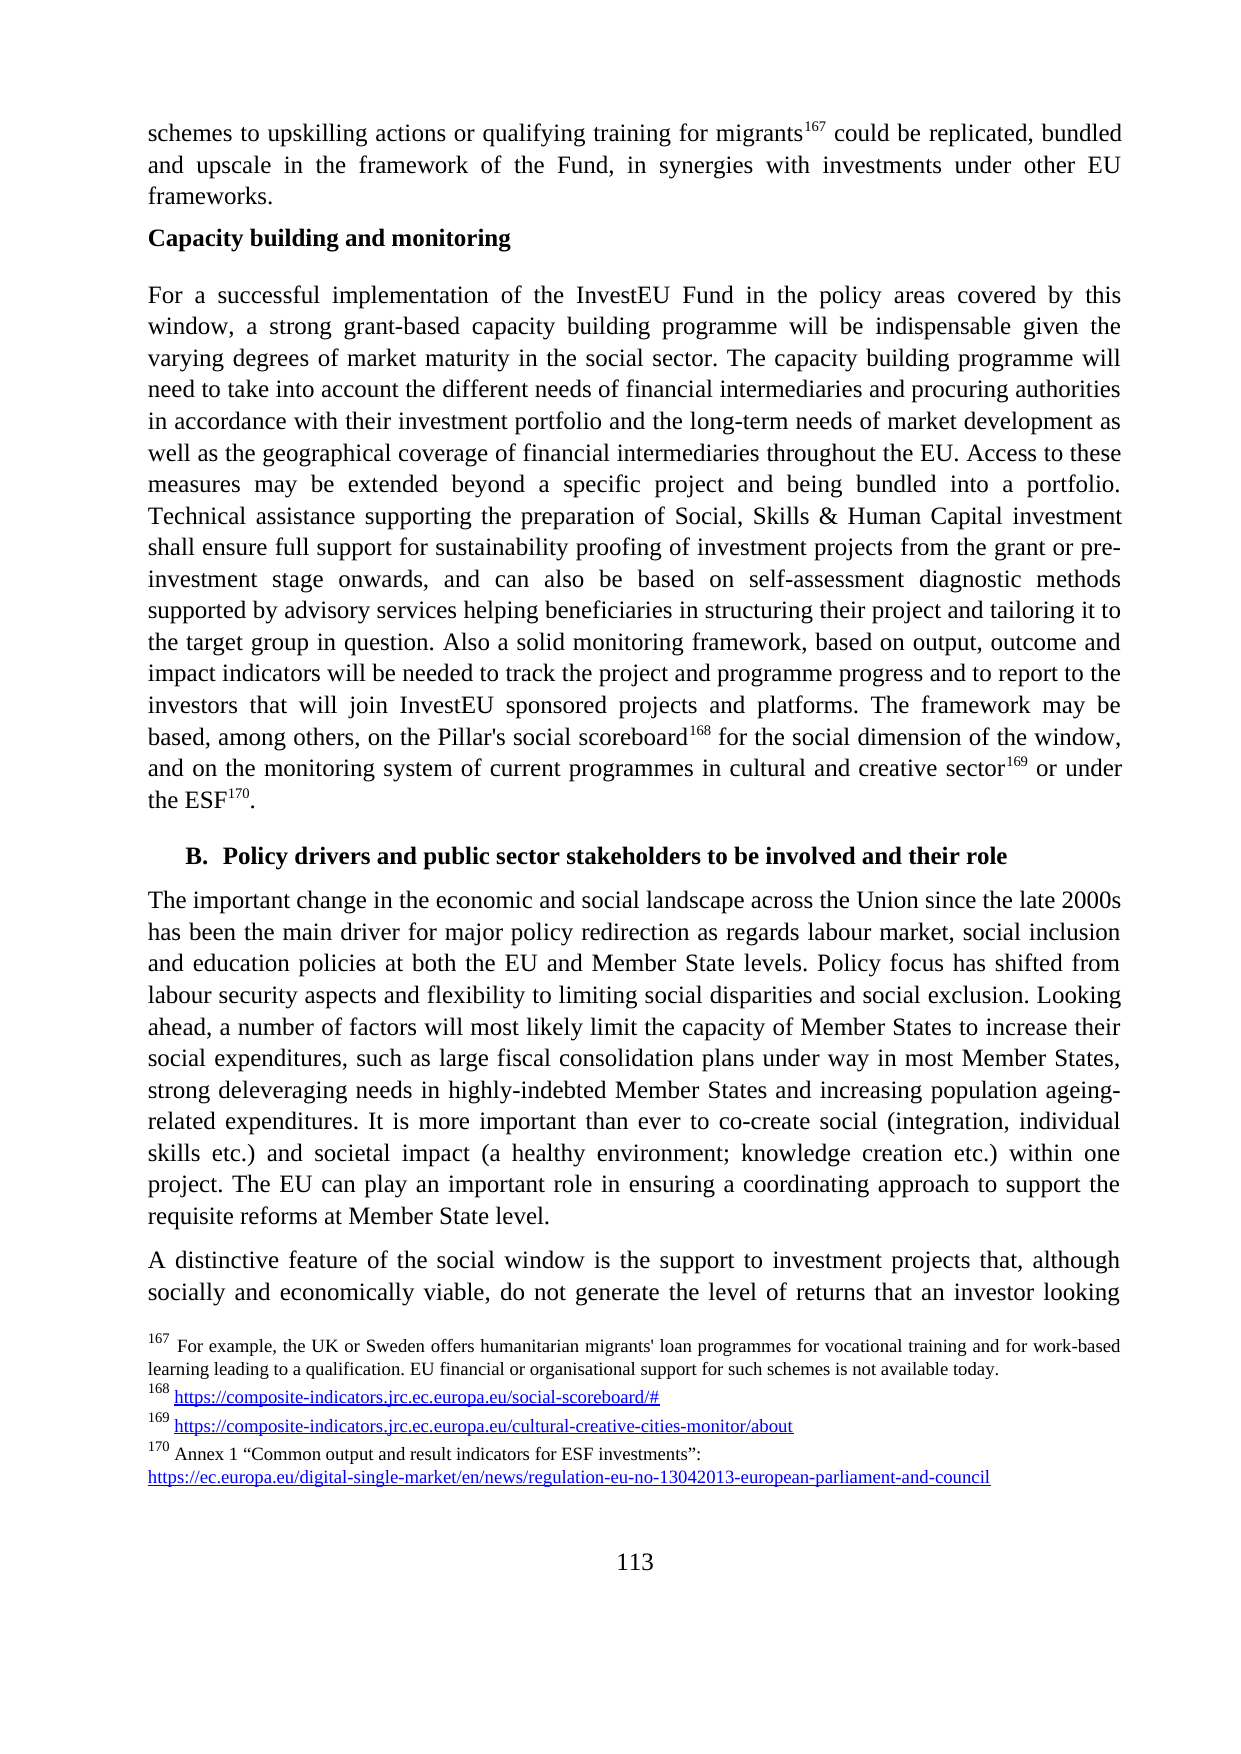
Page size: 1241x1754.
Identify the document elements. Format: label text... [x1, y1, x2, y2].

list Policy drivers and public sector stakeholders to be involved and their role [185, 841, 1122, 870]
text Capacity building and monitoring [148, 223, 1122, 252]
text For a successful implementation of the InvestEU Fund in the policy areas covered by this window, a strong grant-based capacity building programme will be indispensable given the varying degrees of market maturity in the social sector. The capacity building programme will need to take into account the different needs of financial intermediaries and procuring authorities in accordance with their investment portfolio and the long-term needs of market development as well as the geographical coverage of financial intermediaries throughout the EU. Access to these measures may be extended beyond a specific project and being bundled into a portfolio. Technical assistance supporting the preparation of Social, Skills & Human Capital investment shall ensure full support for sustainability proofing of investment projects from the grant or pre-investment stage onwards, and can also be based on self-assessment diagnostic methods supported by advisory services helping beneficiaries in structuring their project and tailoring it to the target group in question. Also a solid monitoring framework, based on output, outcome and impact indicators will be needed to track the project and programme progress and to report to the investors that will join InvestEU sponsored projects and platforms. The framework may be based, among others, on the Pillar's social scoreboard for the social dimension of the window, and on the monitoring system of current programmes in cultural and creative sector or under the ESF. [148, 280, 1122, 813]
text Finally, a dedicated Social, Skills & Human Capital window may be relevant to cover new and emerging policy challenges where action at Member State level is difficult to achieve. As an example, significant support is also needed in the area of migration. Reception of asylum seekers and integration of refugees and other regular migrants require considerable investments in the short and long-term perspectives. A wide range of interventions foreseen in the scope of InvestEU can be envisaged in this respect. As examples, social infrastructure and financing schemes to upskilling actions or qualifying training for migrants could be replicated, bundled and upscale in the framework of the Fund, in synergies with investments under other EU frameworks. [148, 118, 1122, 210]
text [148, 1245, 1122, 1305]
text The important change in the economic and social landscape across the Union since the late 2000s has been the main driver for major policy redirection as regards labour market, social inclusion and education policies at both the EU and Member State levels. Policy focus has shifted from labour security aspects and flexibility to limiting social disparities and social exclusion. Looking ahead, a number of factors will most likely limit the capacity of Member States to increase their social expenditures, such as large fiscal consolidation plans under way in most Member States, strong deleveraging needs in highly-indebted Member States and increasing population ageing-related expenditures. It is more important than ever to co-create social (integration, individual skills etc.) and societal impact (a healthy environment; knowledge creation etc.) within one project. The EU can play an important role in ensuring a coordinating approach to support the requisite reforms at Member State level. [148, 885, 1122, 1230]
